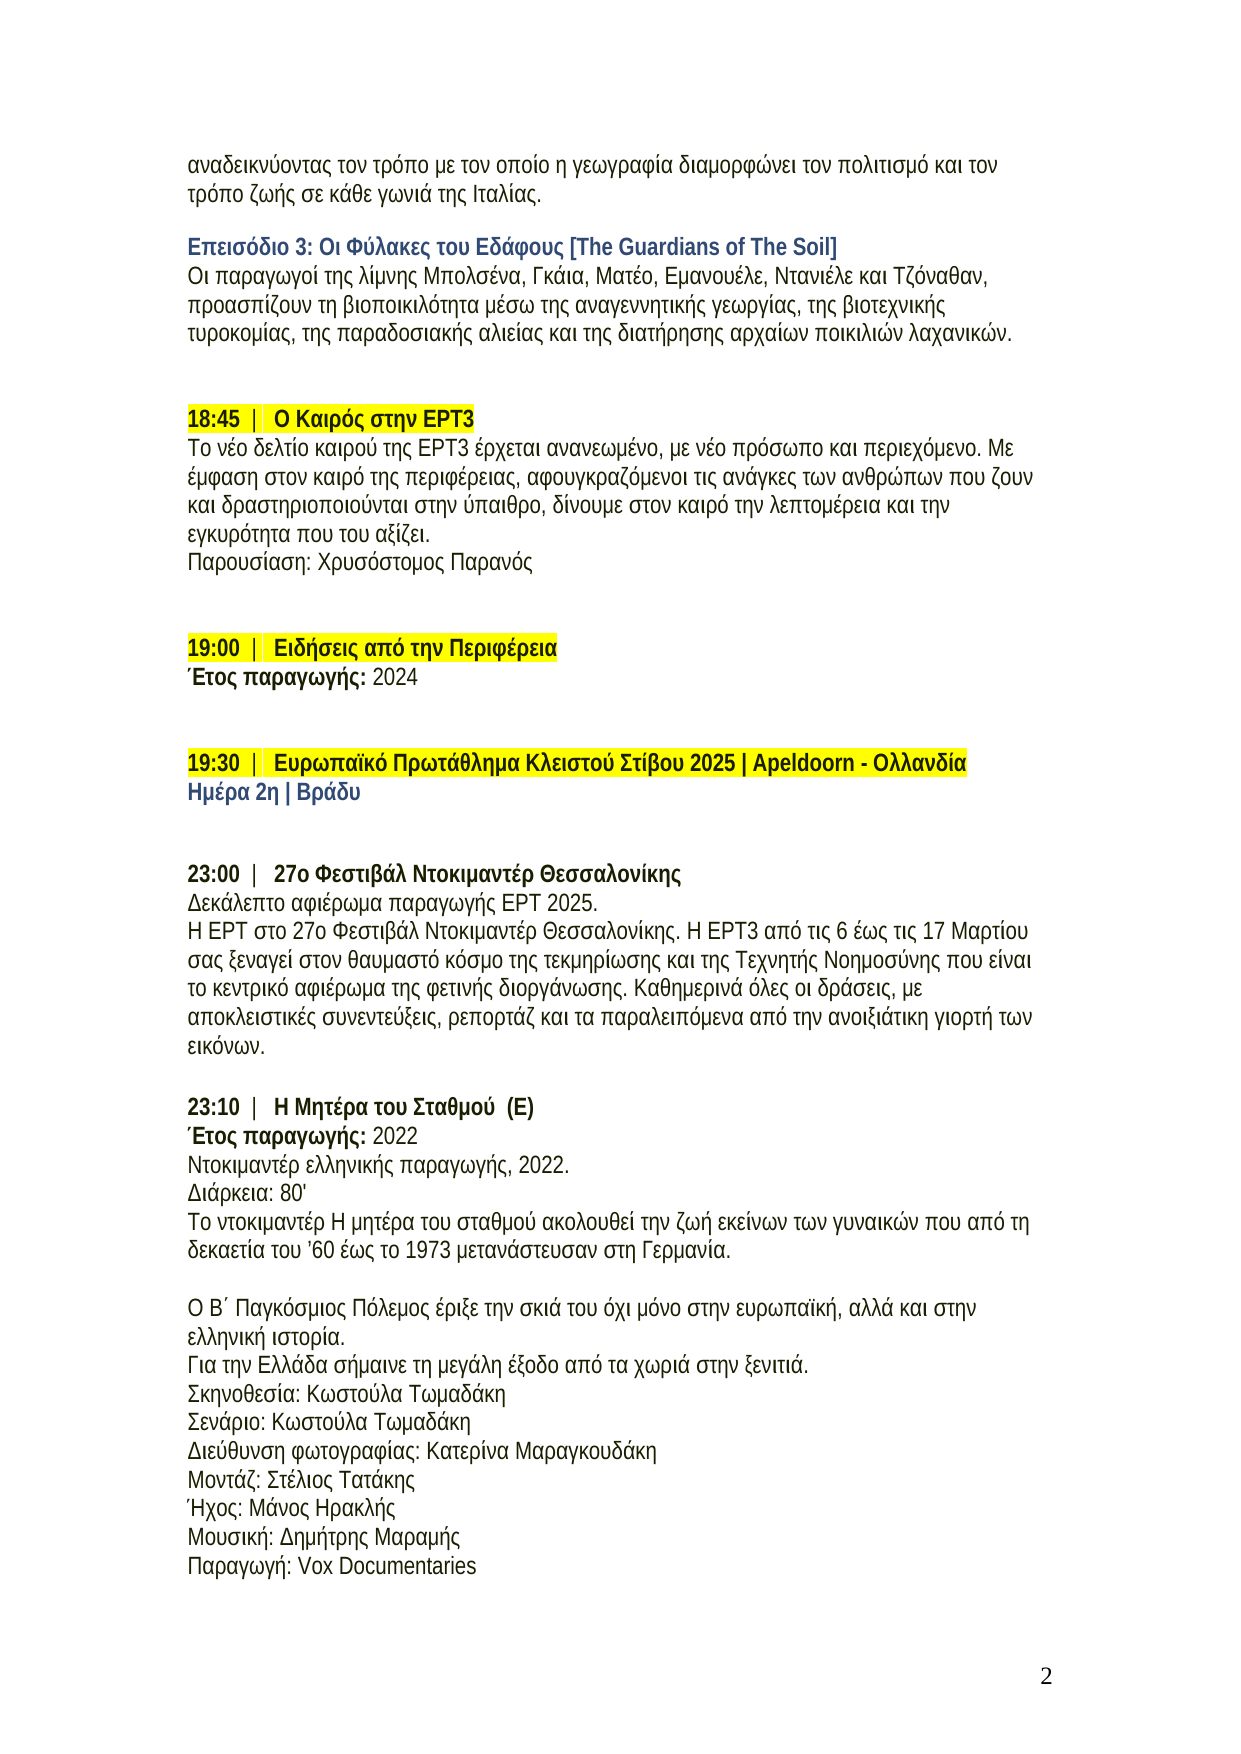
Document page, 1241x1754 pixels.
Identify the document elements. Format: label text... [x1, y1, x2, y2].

text Οι παραγωγοί της λίμνης Μπολσένα, Γκάια, Ματέο, Εμανουέλε, Ντανιέλε και Τζόναθαν, προασπίζουν τη βιοποικιλότητα μέσω της αναγεννητικής γεωργίας, της βιοτεχνικής τυροκομίας, της παραδοσιακής αλιείας και της διατήρησης αρχαίων ποικιλιών λαχανικών. [187, 261, 1053, 347]
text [187, 150, 1053, 207]
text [187, 1379, 1053, 1579]
text 23:00 | 27o Φεστιβάλ Ντοκιμαντέρ Θεσσαλονίκης Δεκάλεπτο αφιέρωμα παραγωγής ΕΡΤ 2025. H EΡT στο 27ο Φεστιβάλ Ντοκιμαντέρ Θεσσαλονίκης. Η ΕΡΤ3 από τις 6 έως τις 17 Μαρτίου σας ξεναγεί στον θαυμαστό κόσμο της τεκμηρίωσης και της Τεχνητής Νοημοσύνης που είναι το κεντρικό αφιέρωμα της φετινής διοργάνωσης. Καθημερινά όλες οι δράσεις, με αποκλειστικές συνεντεύξεις, ρεπορτάζ και τα παραλειπόμενα από την ανοιξιάτικη γιορτή των εικόνων. [187, 859, 1053, 1059]
text Ντοκιμαντέρ ελληνικής παραγωγής, 2022. Διάρκεια: 80' Το ντοκιμαντέρ Η μητέρα του σταθμού ακολουθεί την ζωή εκείνων των γυναικών που από τη δεκαετία του ’60 έως το 1973 μετανάστευσαν στη Γερμανία. Ο Β΄ Παγκόσμιος Πόλεμος έριξε την σκιά του όχι μόνο στην ευρωπαϊκή, αλλά και στην ελληνική ιστορία. Για την Ελλάδα σήμαινε τη μεγάλη έξοδο από τα χωριά στην ξενιτιά. [187, 1149, 1053, 1379]
text 18:45 | Ο Καιρός στην ΕΡΤ3 Το νέο δελτίο καιρού της ΕΡΤ3 έρχεται ανανεωμένο, με νέο πρόσωπο και περιεχόμενο. Με έμφαση στον καιρό της περιφέρειας, αφουγκραζόμενοι τις ανάγκες των ανθρώπων που ζουν και δραστηριοποιούνται στην ύπαιθρο, δίνουμε στον καιρό την λεπτομέρεια και την εγκυρότητα που του αξίζει. [187, 347, 1053, 547]
text 23:10 | Η Μητέρα του Σταθμού (E) Έτος παραγωγής: 2022 [187, 1084, 1053, 1149]
text 19:30 | Ευρωπαϊκό Πρωτάθλημα Κλειστού Στίβου 2025 | Apeldoorn - Ολλανδία Ημέρα 2η | Βράδυ [187, 719, 1053, 805]
text 19:00 | Ειδήσεις από την Περιφέρεια Έτος παραγωγής: 2024 [187, 605, 1053, 691]
text Επεισόδιο 3: Οι Φύλακες του Εδάφους [The Guardians of The Soil] [187, 232, 1053, 261]
text Παρουσίαση: Χρυσόστομος Παρανός [187, 547, 1053, 576]
